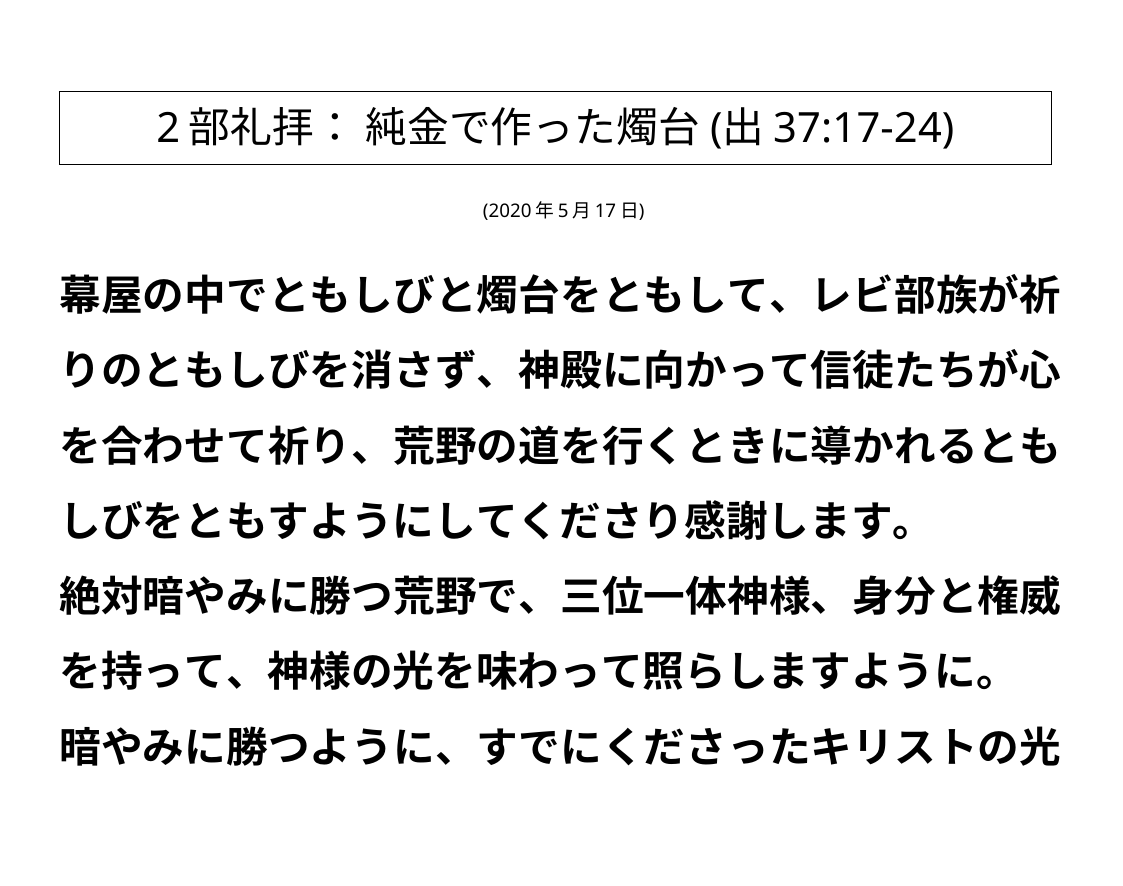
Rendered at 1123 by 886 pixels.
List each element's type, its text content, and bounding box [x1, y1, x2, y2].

text (2020年5月17日) [59, 196, 1063, 223]
text 幕屋の中でともしびと燭台をともして、レビ部族が祈りのともしびを消さず、神殿に向かって信徒たちが心を合わせて祈り、荒野の道を行くときに導かれるともしびをともすようにしてくださり感謝します。 [59, 262, 1063, 548]
text 絶対暗やみに勝つ荒野で、三位一体神様、身分と権威を持って、神様の光を味わって照らしますように。 [59, 563, 1063, 699]
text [59, 714, 1063, 774]
table_header 2部礼拝： 純金で作った燭台 (出37:17-24) [60, 92, 1051, 164]
